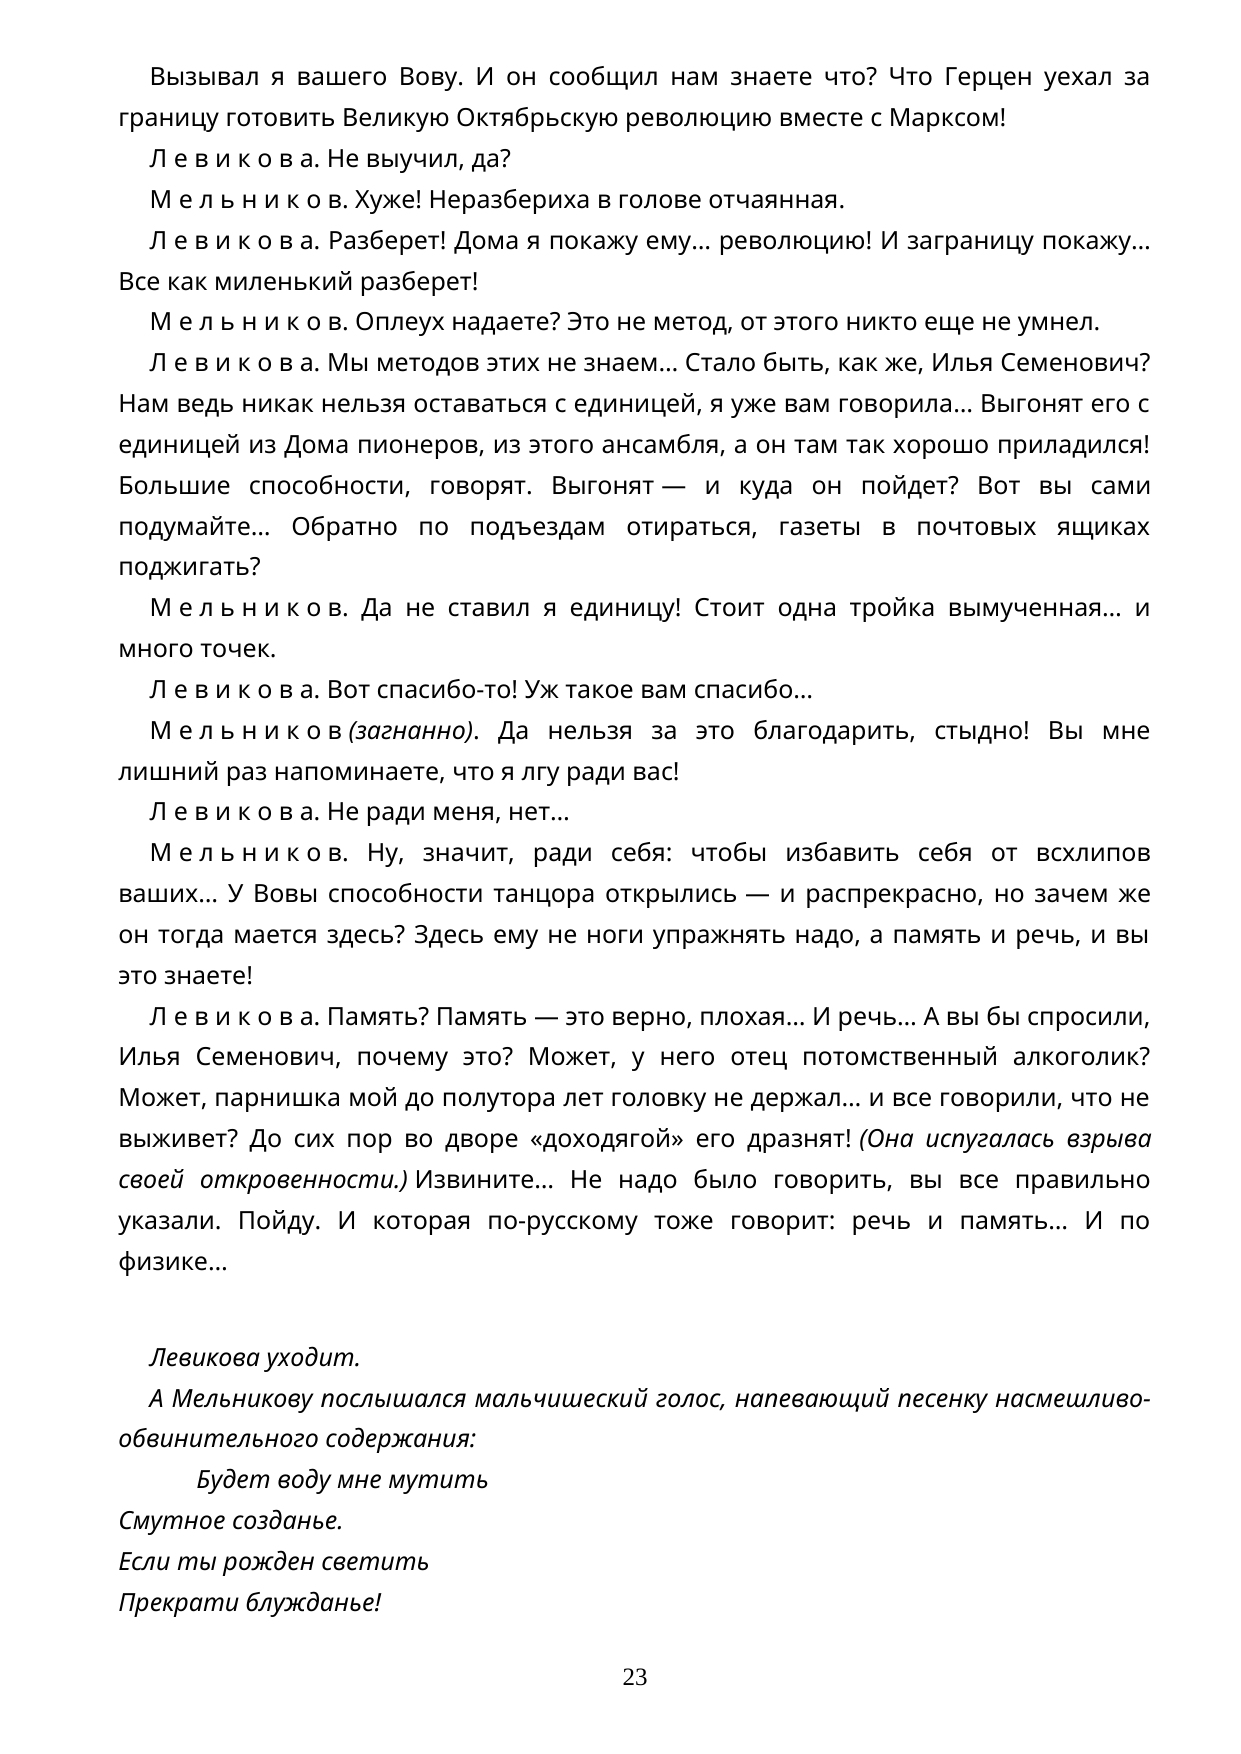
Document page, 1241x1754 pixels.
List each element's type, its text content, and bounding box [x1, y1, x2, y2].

text М е л ь н и к о в (загнанно). Да нельзя за это благодарить, стыдно! Вы мне лишний раз напоминаете, что я лгу ради вас! [118, 712, 1152, 787]
text М е л ь н и к о в. Оплеух надаете? Это не метод, от этого никто еще не умнел. [118, 304, 1152, 338]
text М е л ь н и к о в. Хуже! Неразбериха в голове отчаянная. [118, 182, 1152, 216]
text М е л ь н и к о в. Да не ставил я единицу! Стоит одна тройка вымученная… и много точек. [118, 590, 1152, 665]
text Прекрати блужданье! [118, 1584, 1152, 1618]
text Л е в и к о в а. Мы методов этих не знаем… Стало быть, как же, Илья Семенович? Нам ведь никак нельзя оставаться с единицей, я уже вам говорила… Выгонят его с единицей из Дома пионеров, из этого ансамбля, а он там так хорошо приладился! Большие способности, говорят. Выгонят — и куда он пойдет? Вот вы сами подумайте… Обратно по подъездам отираться, газеты в почтовых ящиках поджигать? [118, 345, 1152, 583]
text Если ты рожден светить [118, 1544, 1152, 1578]
text М е л ь н и к о в. Ну, значит, ради себя: чтобы избавить себя от всхлипов ваших… У Вовы способности танцора открылись — и распрекрасно, но зачем же он тогда мается здесь? Здесь ему не ноги упражнять надо, а память и речь, и вы это знаете! [118, 835, 1152, 991]
text Л е в и к о в а. Вот спасибо-то! Уж такое вам спасибо… [118, 672, 1152, 706]
text Л е в и к о в а. Не выучил, да? [118, 141, 1152, 175]
text Будет воду мне мутить [196, 1462, 1152, 1496]
text Л е в и к о в а. Память? Память — это верно, плохая… И речь… А вы бы спросили, Илья Семенович, почему это? Может, у него отец потомственный алкоголик? Может, парнишка мой до полутора лет головку не держал… и все говорили, что не выживет? До сих пор во дворе «доходягой» его дразнят! (Она испугалась взрыва своей откровенности.) Извините… Не надо было говорить, вы все правильно указали. Пойду. И которая по-русскому тоже говорит: речь и память… И по физике… [118, 998, 1152, 1277]
text Левикова уходит. [118, 1339, 1152, 1373]
text Л е в и к о в а. Не ради меня, нет… [118, 794, 1152, 828]
text Л е в и к о в а. Разберет! Дома я покажу ему… революцию! И заграницу покажу… Все как миленький разберет! [118, 222, 1152, 297]
text Вызывал я вашего Вову. И он сообщил нам знаете что? Что Герцен уехал за границу готовить Великую Октябрьскую революцию вместе с Марксом! [118, 59, 1152, 134]
text А Мельникову послышался мальчишеский голос, напевающий песенку насмешливо-обвинительного содержания: [118, 1380, 1152, 1455]
text Смутное созданье. [118, 1503, 1152, 1537]
